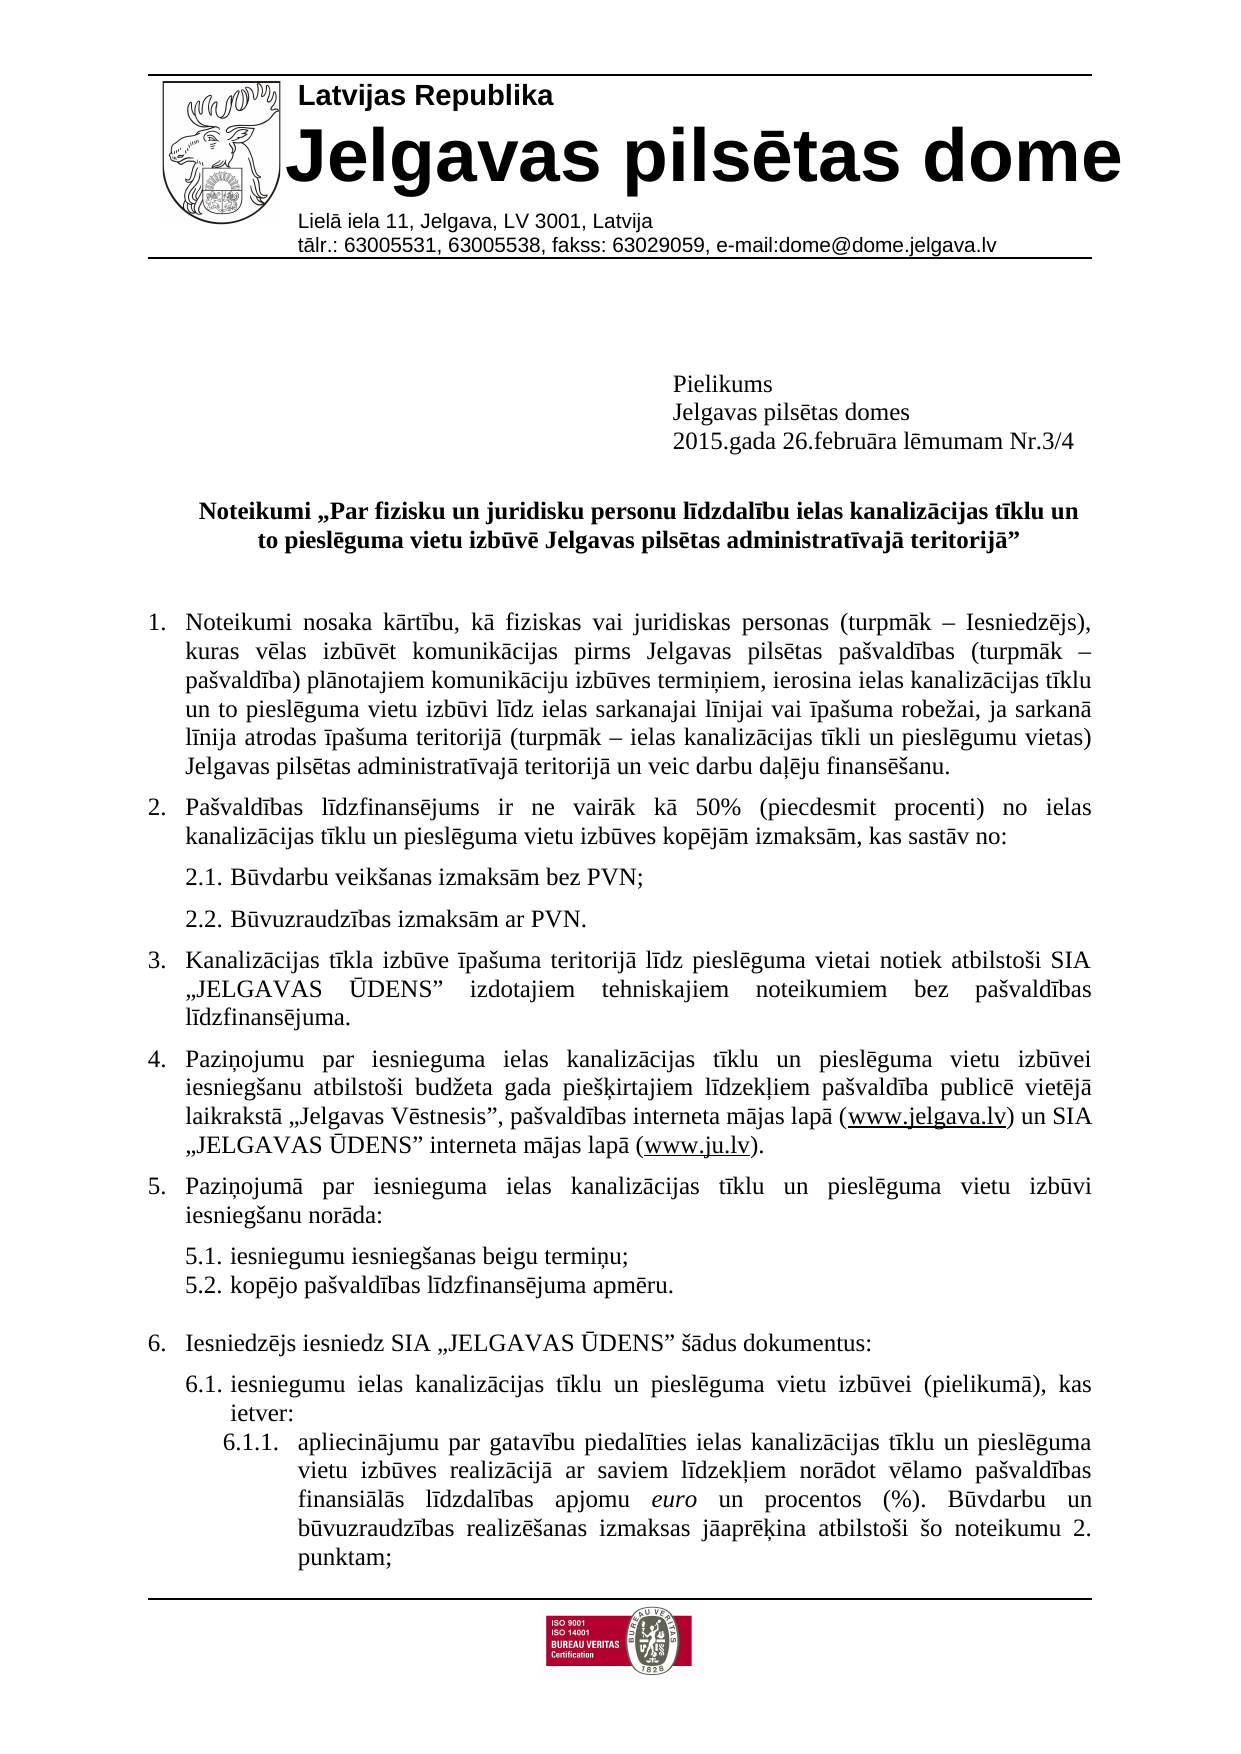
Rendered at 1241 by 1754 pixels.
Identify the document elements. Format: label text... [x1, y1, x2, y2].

list Noteikumi nosaka kārtību, kā fiziskas vai juridiskas personas (turpmāk – Iesniedzējs), kuras vēlas izbūvēt komunikācijas pirms Jelgavas pilsētas pašvaldības (turpmāk – pašvaldība) plānotajiem komunikāciju izbūves termiņiem, ierosina ielas kanalizācijas tīklu un to pieslēguma vietu izbūvi līdz ielas sarkanajai līnijai vai īpašuma robežai, ja sarkanā līnija atrodas īpašuma teritorijā (turpmāk – ielas kanalizācijas tīkli un pieslēgumu vietas) Jelgavas pilsētas administratīvajā teritorijā un veic darbu daļēju finansēšanu. [148, 607, 1092, 780]
list Būvdarbu veikšanas izmaksām bez PVN; [185, 862, 1092, 891]
list apliecinājumu par gatavību piedalīties ielas kanalizācijas tīklu un pieslēguma vietu izbūves realizācijā ar saviem līdzekļiem norādot vēlamo pašvaldības finansiālās līdzdalības apjomu euro un procentos (%). Būvdarbu un būvuzraudzības realizēšanas izmaksas jāaprēķina atbilstoši šo noteikumu 2. punktam; [223, 1427, 1092, 1570]
list iesniegumu ielas kanalizācijas tīklu un pieslēguma vietu izbūvei (pielikumā), kas ietver: [185, 1369, 1092, 1427]
text Jelgavas pilsētas domes [673, 397, 1092, 426]
list Paziņojumu par iesnieguma ielas kanalizācijas tīklu un pieslēguma vietu izbūvei iesniegšanu atbilstoši budžeta gada piešķirtajiem līdzekļiem pašvaldība publicē vietējā laikrakstā „Jelgavas Vēstnesis”, pašvaldības interneta mājas lapā (www.jelgava.lv) un SIA „JELGAVAS ŪDENS” interneta mājas lapā (www.ju.lv). [148, 1044, 1092, 1159]
picture [162, 81, 281, 225]
text Pielikums [598, 369, 1092, 397]
list Būvuzraudzības izmaksām ar PVN. [185, 904, 1092, 932]
list kopējo pašvaldības līdzfinansējuma apmēru. [185, 1270, 1092, 1299]
list Noteikumi „Par fizisku un juridisku personu līdzdalību ielas kanalizācijas tīklu un to pieslēguma vietu izbūvē Jelgavas pilsētas administratīvajā teritorijā” [185, 496, 1092, 554]
list iesniegumu iesniegšanas beigu termiņu; [185, 1241, 1092, 1270]
list Kanalizācijas tīkla izbūve īpašuma teritorijā līdz pieslēguma vietai notiek atbilstoši SIA „JELGAVAS ŪDENS” izdotajiem tehniskajiem noteikumiem bez pašvaldības līdzfinansējuma. [148, 945, 1092, 1031]
text 2015.gada 26.februāra lēmumam Nr.3/4 [673, 426, 1092, 455]
list Iesniedzējs iesniedz SIA „JELGAVAS ŪDENS” šādus dokumentus: [148, 1328, 1092, 1357]
list Pašvaldības līdzfinansējums ir ne vairāk kā 50% (piecdesmit procenti) no ielas kanalizācijas tīklu un pieslēguma vietu izbūves kopējām izmaksām, kas sastāv no: [148, 792, 1092, 850]
list Paziņojumā par iesnieguma ielas kanalizācijas tīklu un pieslēguma vietu izbūvi iesniegšanu norāda: [148, 1171, 1092, 1229]
picture [541, 1601, 699, 1681]
